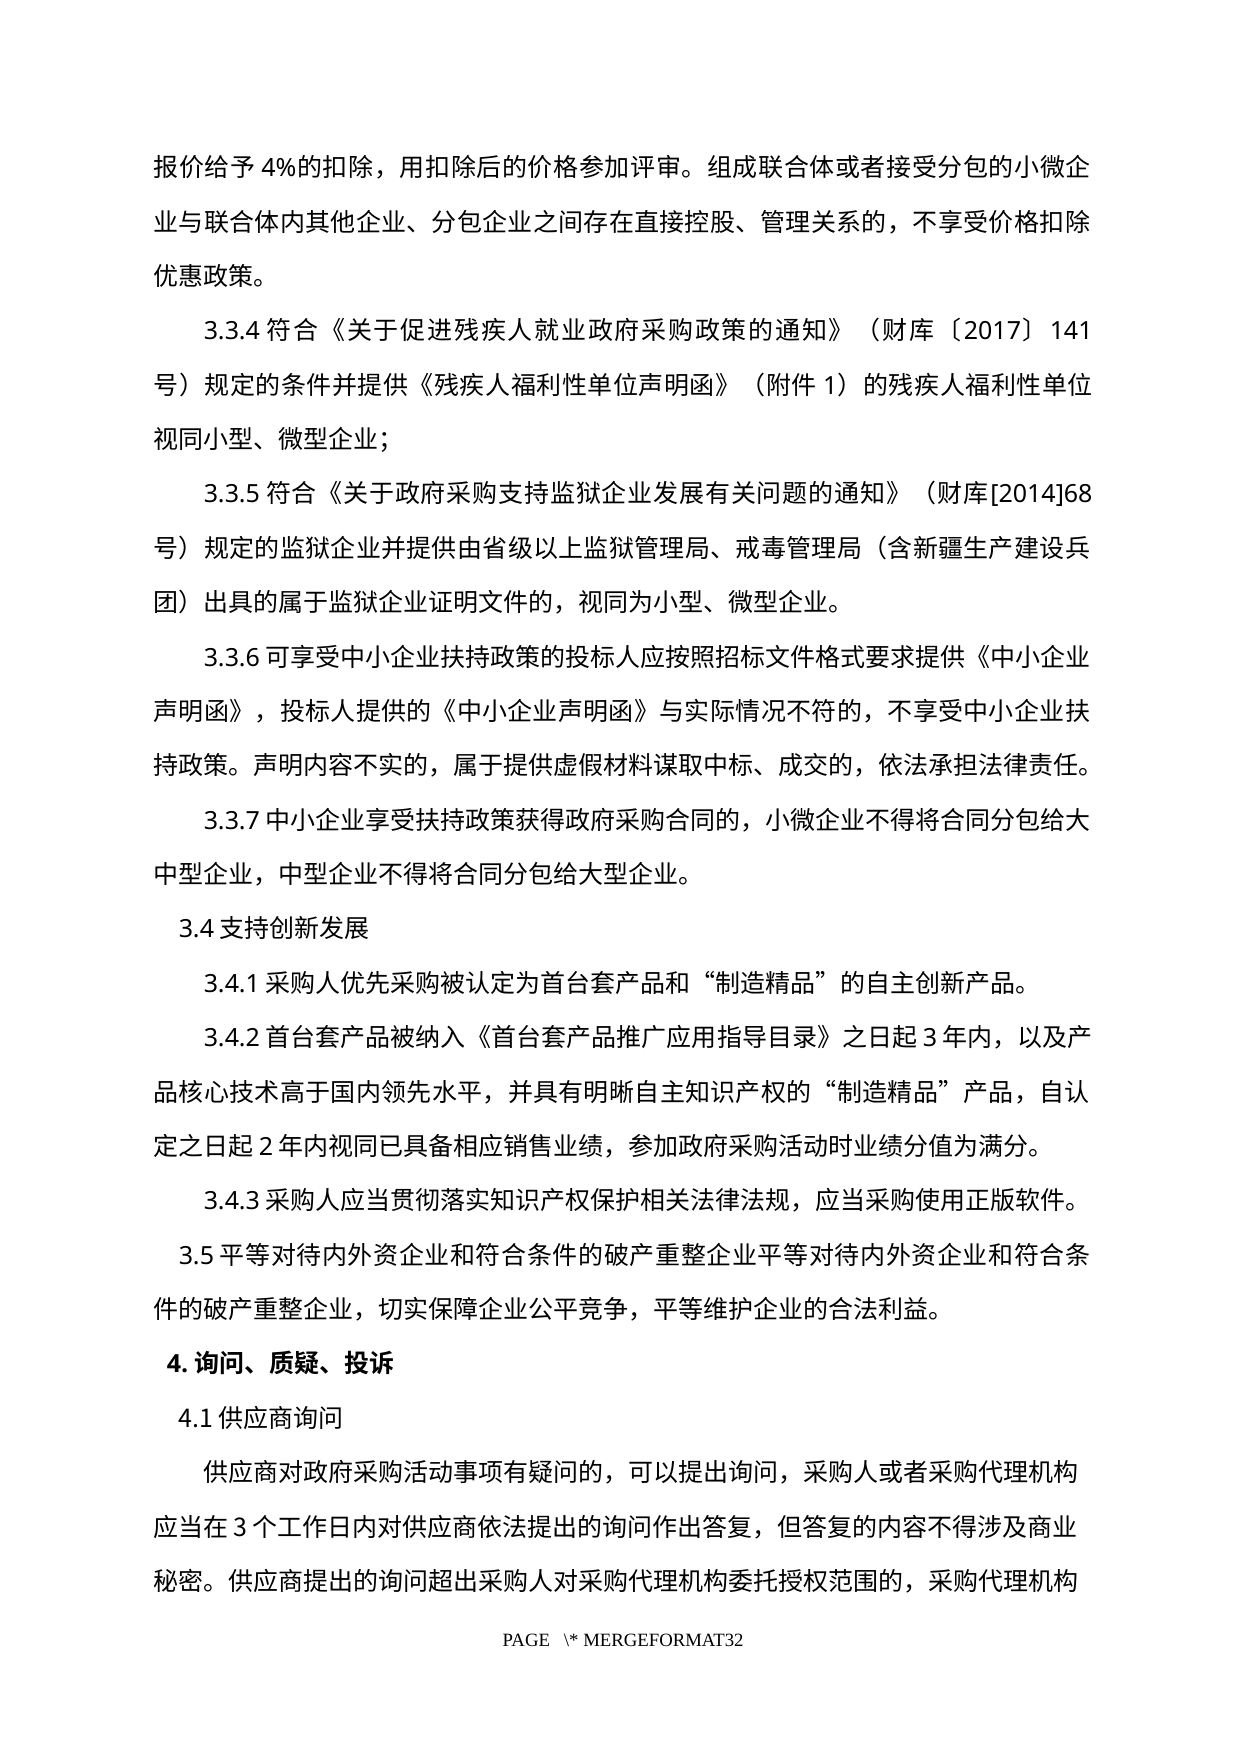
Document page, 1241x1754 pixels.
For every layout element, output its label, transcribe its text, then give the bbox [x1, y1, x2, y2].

text 3.3.5符合《关于政府采购支持监狱企业发展有关问题的通知》（财库[2014]68号）规定的监狱企业并提供由省级以上监狱管理局、戒毒管理局（含新疆生产建设兵团）出具的属于监狱企业证明文件的，视同为小型、微型企业。 [153, 474, 1092, 619]
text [153, 1453, 1092, 1598]
text 4.1供应商询问 [153, 1398, 1092, 1434]
text 3.4支持创新发展 [153, 909, 1092, 945]
text 3.3.7中小企业享受扶持政策获得政府采购合同的，小微企业不得将合同分包给大中型企业，中型企业不得将合同分包给大型企业。 [153, 800, 1092, 891]
text 3.4.2首台套产品被纳入《首台套产品推广应用指导目录》之日起3年内，以及产品核心技术高于国内领先水平，并具有明晰自主知识产权的“制造精品”产品，自认定之日起2年内视同已具备相应销售业绩，参加政府采购活动时业绩分值为满分。 [153, 1018, 1092, 1163]
text 3.5平等对待内外资企业和符合条件的破产重整企业平等对待内外资企业和符合条件的破产重整企业，切实保障企业公平竞争，平等维护企业的合法利益。 4. 询问、质疑、投诉 [153, 1235, 1092, 1380]
text 3.3.6可享受中小企业扶持政策的投标人应按照招标文件格式要求提供《中小企业声明函》，投标人提供的《中小企业声明函》与实际情况不符的，不享受中小企业扶持政策。声明内容不实的，属于提供虚假材料谋取中标、成交的，依法承担法律责任。 [153, 637, 1092, 782]
text 3.4.3采购人应当贯彻落实知识产权保护相关法律法规，应当采购使用正版软件。 [153, 1181, 1092, 1217]
text 3.4.1采购人优先采购被认定为首台套产品和“制造精品”的自主创新产品。 [153, 963, 1092, 999]
text 3.3.4符合《关于促进残疾人就业政府采购政策的通知》（财库〔2017〕141号）规定的条件并提供《残疾人福利性单位声明函》（附件1）的残疾人福利性单位视同小型、微型企业； [153, 311, 1092, 456]
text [153, 148, 1092, 293]
